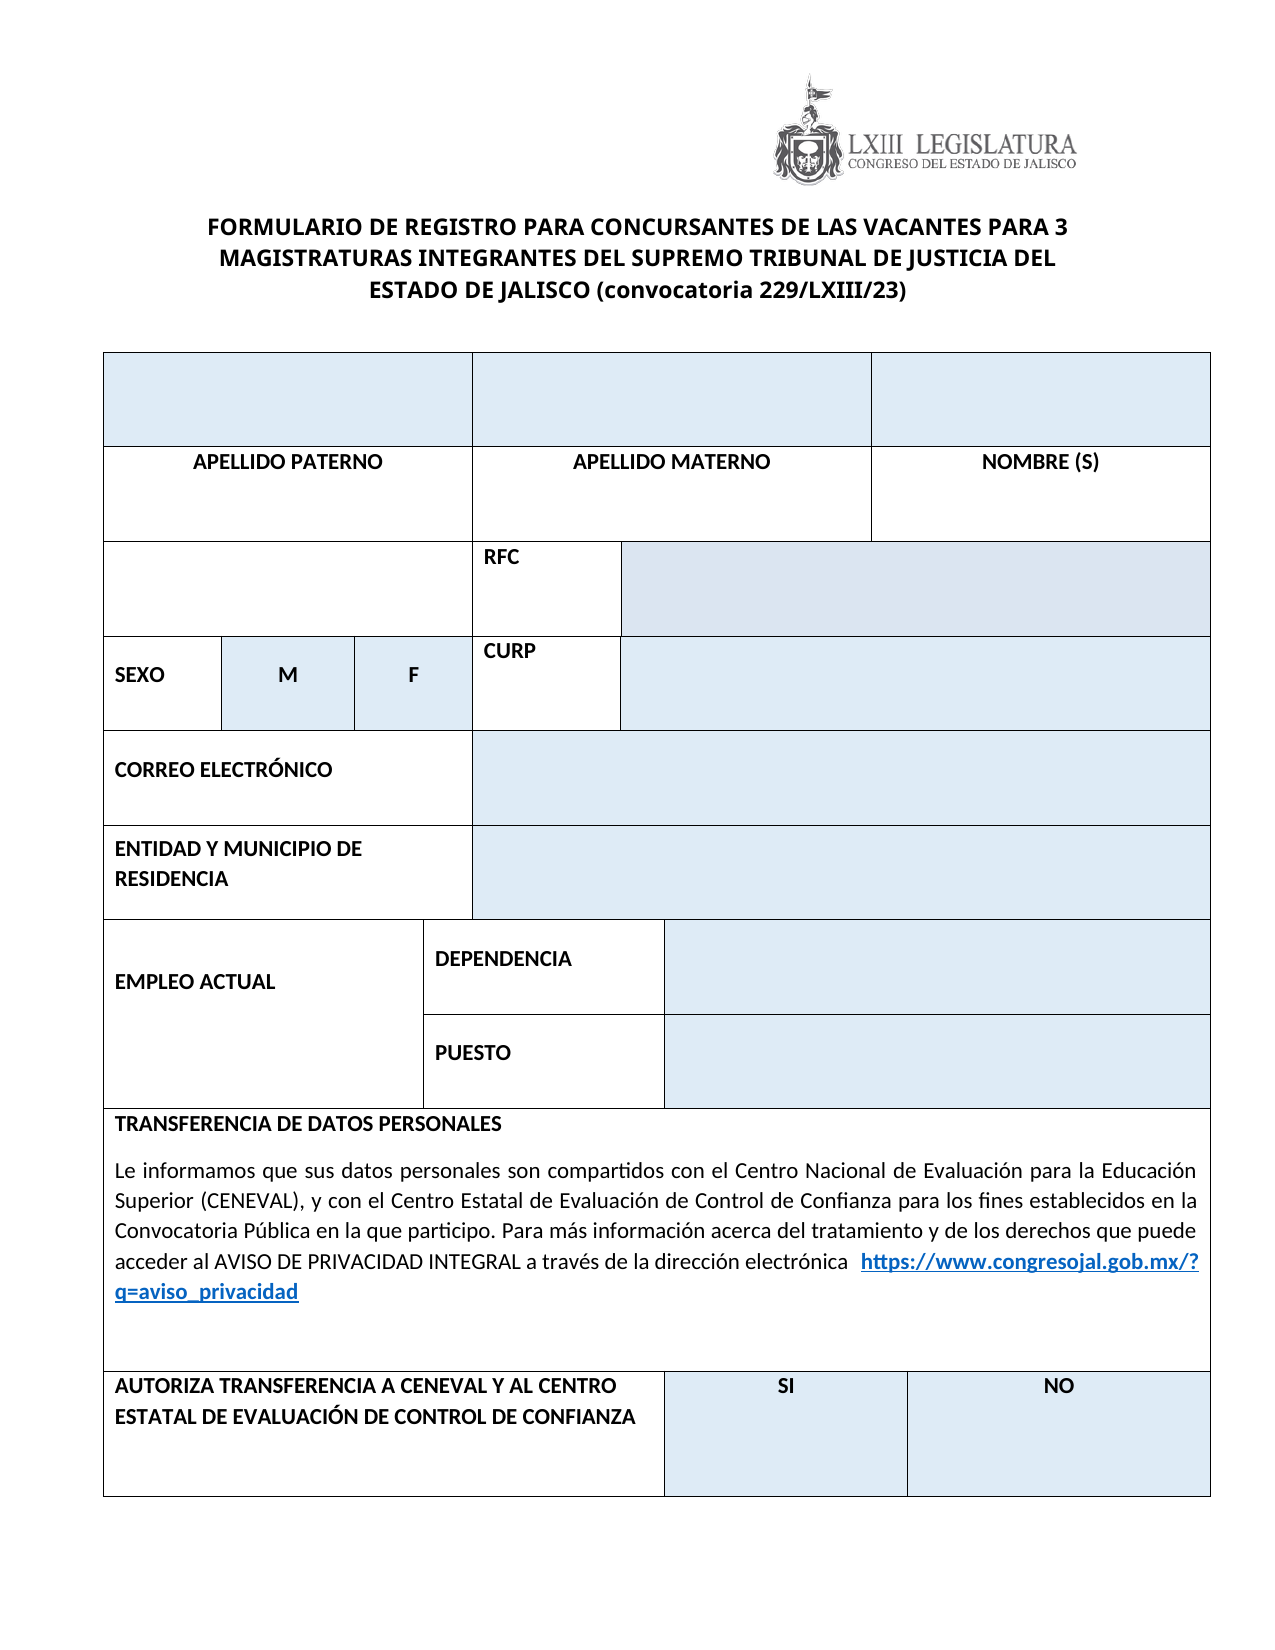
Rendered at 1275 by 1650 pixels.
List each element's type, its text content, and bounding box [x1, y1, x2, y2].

table_cell NO [908, 1372, 1210, 1496]
picture [750, 73, 1098, 195]
table_cell [473, 826, 1210, 919]
table_cell F [355, 637, 472, 730]
table_cell DEPENDENCIA [424, 920, 664, 1014]
table_cell SI [665, 1372, 907, 1496]
table_cell SEXO [104, 637, 221, 730]
table_cell [622, 542, 1210, 636]
table_cell [473, 731, 1210, 825]
table_cell PUESTO [424, 1015, 664, 1108]
table_cell [104, 542, 472, 636]
table_cell ENTIDAD Y MUNICIPIO DE RESIDENCIA [104, 826, 472, 919]
table_cell NOMBRE (S) [872, 447, 1210, 541]
table_cell APELLIDO PATERNO [104, 447, 472, 541]
table_header [473, 353, 871, 446]
table_cell CORREO ELECTRÓNICO [104, 731, 472, 825]
table_cell [665, 1015, 1210, 1108]
table_cell RFC [473, 542, 621, 636]
table_cell M [222, 637, 354, 730]
table_cell EMPLEO ACTUAL [104, 920, 423, 1108]
table_cell [621, 637, 1210, 730]
table_cell TRANSFERENCIA DE DATOS PERSONALES Le informamos que sus datos personales son compartidos con el Centro Nacional de Evaluación para la Educación Superior (CENEVAL), y con el Centro Estatal de Evaluación de Control de Confianza para los fines establecidos en la Convocatoria Pública en la que participo. Para más información acerca del tratamiento y de los derechos que puede acceder al AVISO DE PRIVACIDAD INTEGRAL a través de la dirección electrónica https://www.congresojal.gob.mx/?q=aviso_privacidad [104, 1109, 1210, 1371]
table_cell [665, 920, 1210, 1014]
table_header [104, 353, 472, 446]
table_cell AUTORIZA TRANSFERENCIA A CENEVAL Y AL CENTRO ESTATAL DE EVALUACIÓN DE CONTROL DE CONFIANZA [104, 1372, 664, 1496]
table_header [872, 353, 1210, 446]
table_cell CURP [473, 637, 620, 730]
table_cell APELLIDO MATERNO [473, 447, 871, 541]
